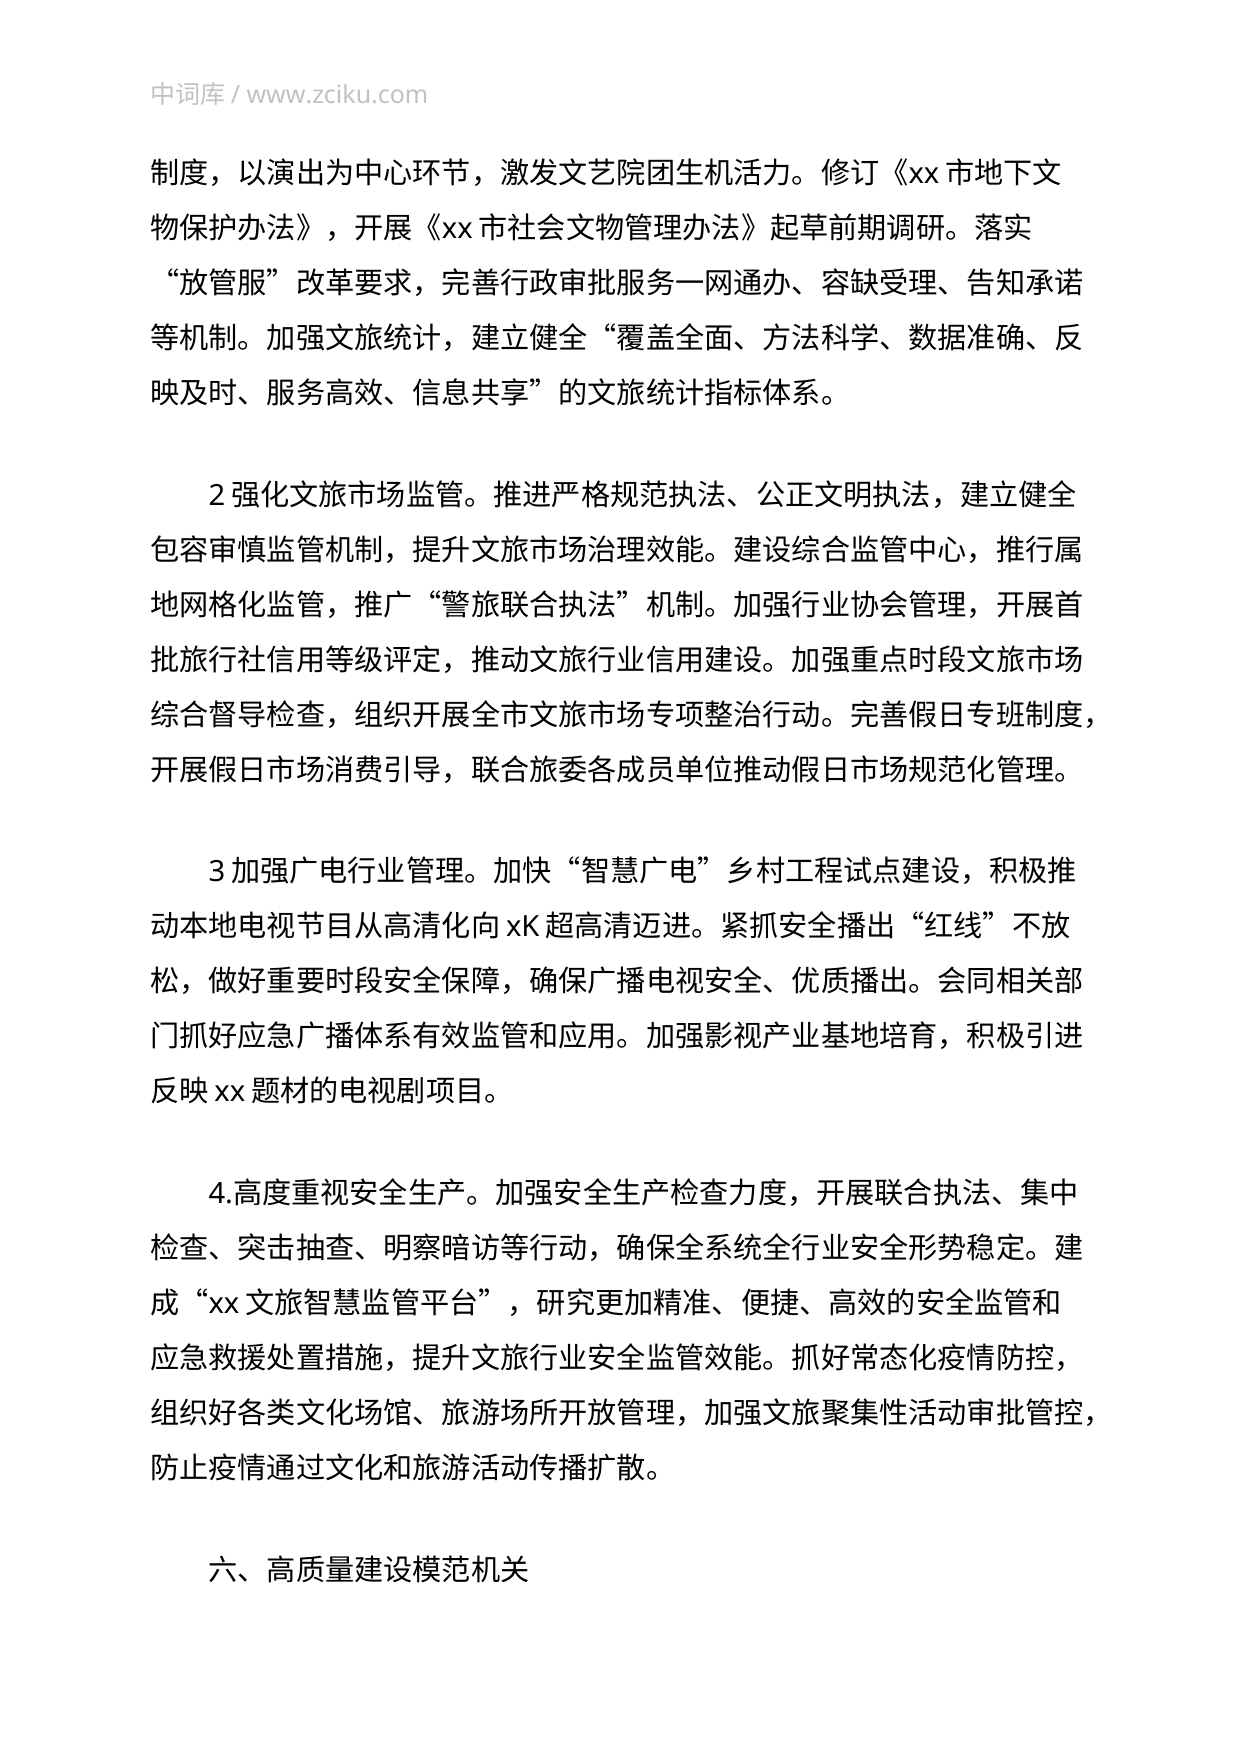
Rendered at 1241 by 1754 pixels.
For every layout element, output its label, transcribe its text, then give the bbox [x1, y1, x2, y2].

text 3加强广电行业管理。加快“智慧广电”乡村工程试点建设，积极推动本地电视节目从高清化向xK超高清迈进。紧抓安全播出“红线”不放松，做好重要时段安全保障，确保广播电视安全、优质播出。会同相关部门抓好应急广播体系有效监管和应用。加强影视产业基地培育，积极引进反映xx题材的电视剧项目。 [150, 848, 1090, 1110]
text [150, 150, 1090, 412]
text 4.高度重视安全生产。加强安全生产检查力度，开展联合执法、集中检查、突击抽查、明察暗访等行动，确保全系统全行业安全形势稳定。建成“xx文旅智慧监管平台”，研究更加精准、便捷、高效的安全监管和应急救援处置措施，提升文旅行业安全监管效能。抓好常态化疫情防控，组织好各类文化场馆、旅游场所开放管理，加强文旅聚集性活动审批管控，防止疫情通过文化和旅游活动传播扩散。 [150, 1170, 1090, 1487]
text 六、高质量建设模范机关 [150, 1546, 1090, 1588]
text 2强化文旅市场监管。推进严格规范执法、公正文明执法，建立健全包容审慎监管机制，提升文旅市场治理效能。建设综合监管中心，推行属地网格化监管，推广“警旅联合执法”机制。加强行业协会管理，开展首批旅行社信用等级评定，推动文旅行业信用建设。加强重点时段文旅市场综合督导检查，组织开展全市文旅市场专项整治行动。完善假日专班制度，开展假日市场消费引导，联合旅委各成员单位推动假日市场规范化管理。 [150, 472, 1090, 788]
